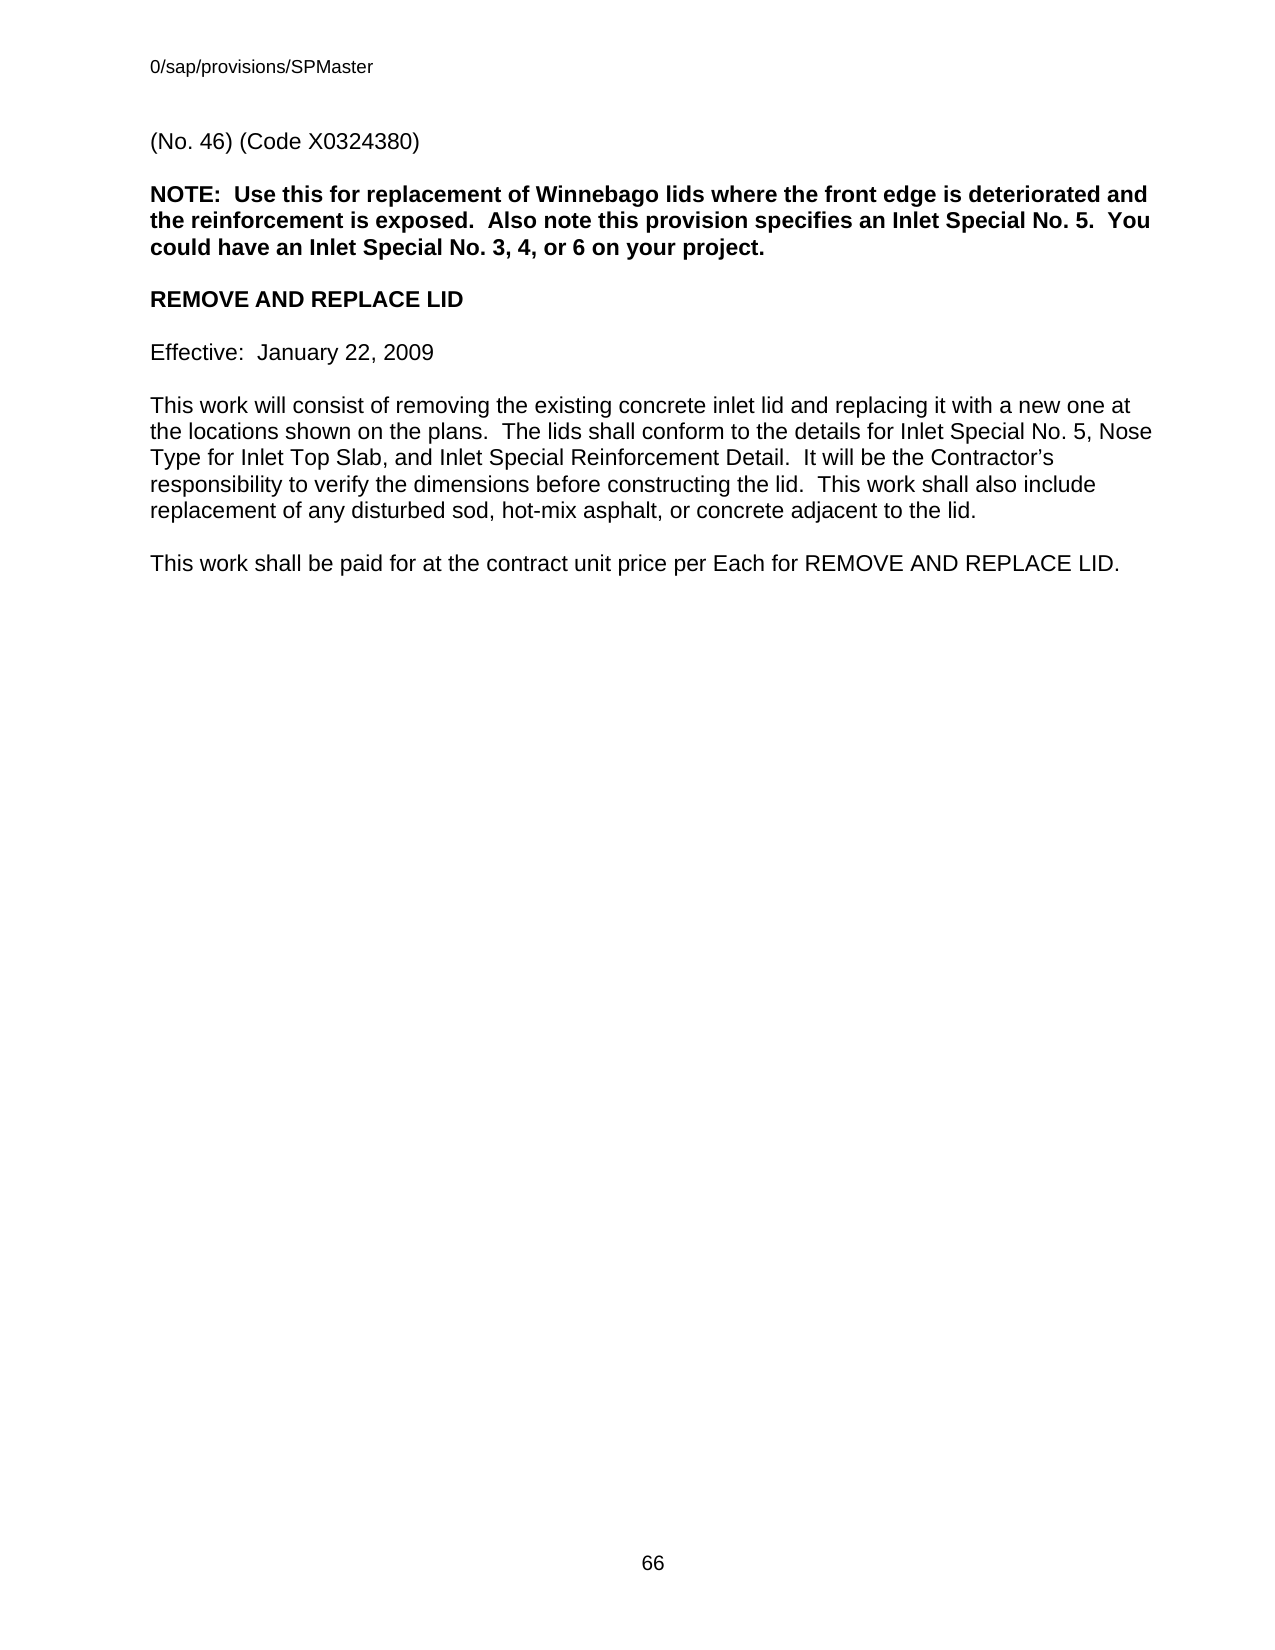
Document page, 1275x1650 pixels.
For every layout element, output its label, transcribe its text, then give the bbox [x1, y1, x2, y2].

text This work shall be paid for at the contract unit price per Each for REMOVE AND REPLACE LID. [150, 550, 1153, 576]
subtitle REMOVE AND REPLACE LID [150, 286, 1153, 313]
text This work will consist of removing the existing concrete inlet lid and replacing it with a new one at the locations shown on the plans. The lids shall conform to the details for Inlet Special No. 5, Nose Type for Inlet Top Slab, and Inlet Special Reinforcement Detail. It will be the Contractor’s responsibility to verify the dimensions before constructing the lid. This work shall also include replacement of any disturbed sod, hot-mix asphalt, or concrete adjacent to the lid. [150, 392, 1153, 523]
text (No. 46) (Code X0324380) [150, 128, 1153, 154]
text NOTE: Use this for replacement of Winnebago lids where the front edge is deteriorated and the reinforcement is exposed. Also note this provision specifies an Inlet Special No. 5. You could have an Inlet Special No. 3, 4, or 6 on your project. [150, 181, 1153, 260]
text Effective: January 22, 2009 [150, 339, 1153, 365]
